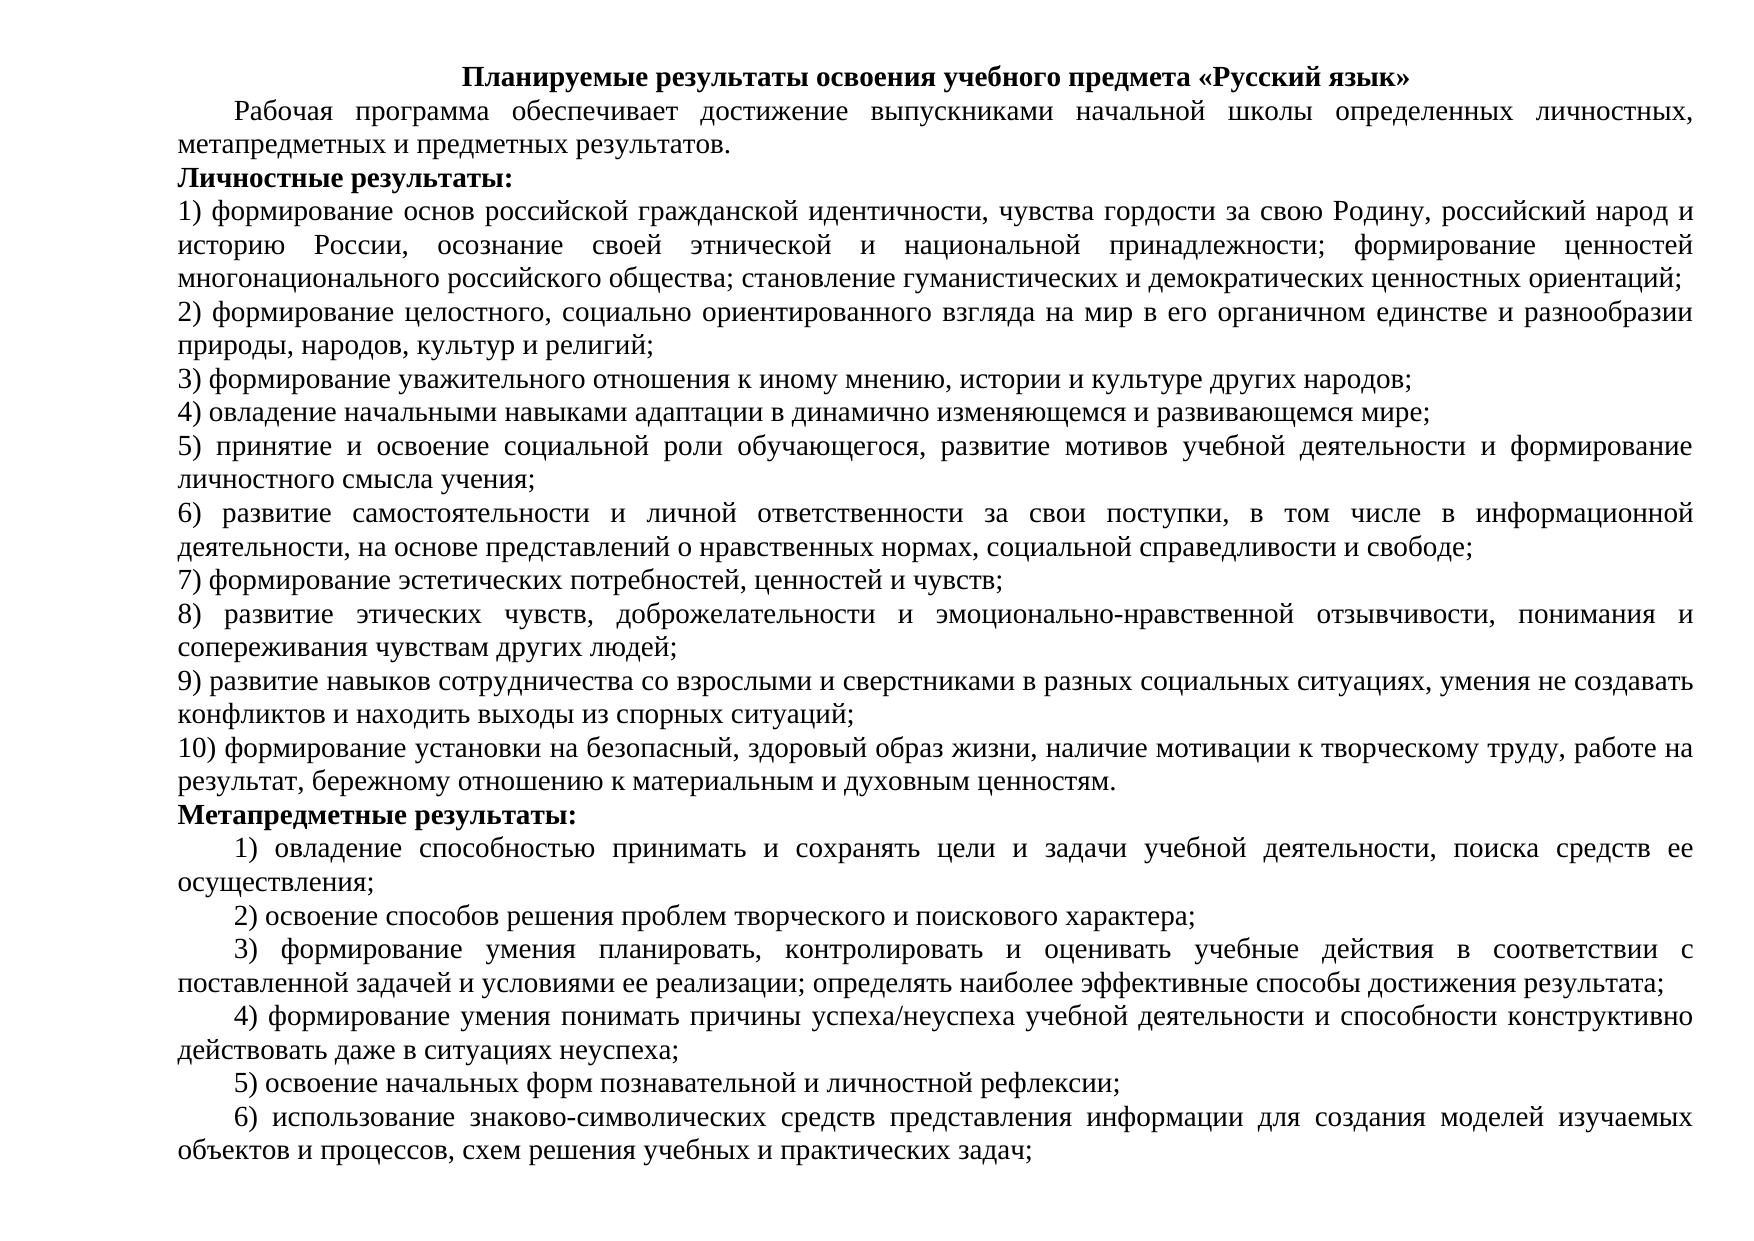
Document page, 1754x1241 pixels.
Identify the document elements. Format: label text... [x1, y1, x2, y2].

text Планируемые результаты освоения учебного предмета «Русский язык» [177, 59, 1695, 93]
text 3) формирование уважительного отношения к иному мнению, истории и культуре других народов; [177, 361, 1695, 394]
text 7) формирование эстетических потребностей, ценностей и чувств; [177, 562, 1695, 596]
text 1) формирование основ российской гражданской идентичности, чувства гордости за свою Родину, российский народ и историю России, осознание своей этнической и национальной принадлежности; формирование ценностей многонационального российского общества; становление гуманистических и демократических ценностных ориентаций; [177, 193, 1695, 294]
text 4) овладение начальными навыками адаптации в динамично изменяющемся и развивающемся мире; [177, 394, 1695, 428]
text Рабочая программа обеспечивает достижение выпускниками начальной школы определенных личностных, метапредметных и предметных результатов. [177, 93, 1695, 160]
text 5) принятие и освоение социальной роли обучающегося, развитие мотивов учебной деятельности и формирование личностного смысла учения; [177, 428, 1695, 495]
text 1) овладение способностью принимать и сохранять цели и задачи учебной деятельности, поиска средств ее осуществления; [177, 831, 1695, 898]
text 5) освоение начальных форм познавательной и личностной рефлексии; [177, 1065, 1695, 1099]
text 2) формирование целостного, социально ориентированного взгляда на мир в его органичном единстве и разнообразии природы, народов, культур и религий; [177, 294, 1695, 361]
text 3) формирование умения планировать, контролировать и оценивать учебные действия в соответствии с поставленной задачей и условиями ее реализации; определять наиболее эффективные способы достижения результата; [177, 931, 1695, 998]
text Метапредметные результаты: [177, 797, 1695, 831]
text 4) формирование умения понимать причины успеха/неуспеха учебной деятельности и способности конструктивно действовать даже в ситуациях неуспеха; [177, 998, 1695, 1065]
text 2) освоение способов решения проблем творческого и поискового характера; [177, 898, 1695, 931]
text 8) развитие этических чувств, доброжелательности и эмоционально-нравственной отзывчивости, понимания и сопереживания чувствам других людей; [177, 596, 1695, 663]
text 6) развитие самостоятельности и личной ответственности за свои поступки, в том числе в информационной деятельности, на основе представлений о нравственных нормах, социальной справедливости и свободе; [177, 495, 1695, 562]
text 6) использование знаково-символических средств представления информации для создания моделей изучаемых объектов и процессов, схем решения учебных и практических задач; [177, 1099, 1695, 1166]
text 10) формирование установки на безопасный, здоровый образ жизни, наличие мотивации к творческому труду, работе на результат, бережному отношению к материальным и духовным ценностям. [177, 730, 1695, 797]
text Личностные результаты: [177, 160, 1695, 193]
text 9) развитие навыков сотрудничества со взрослыми и сверстниками в разных социальных ситуациях, умения не создавать конфликтов и находить выходы из спорных ситуаций; [177, 663, 1695, 730]
